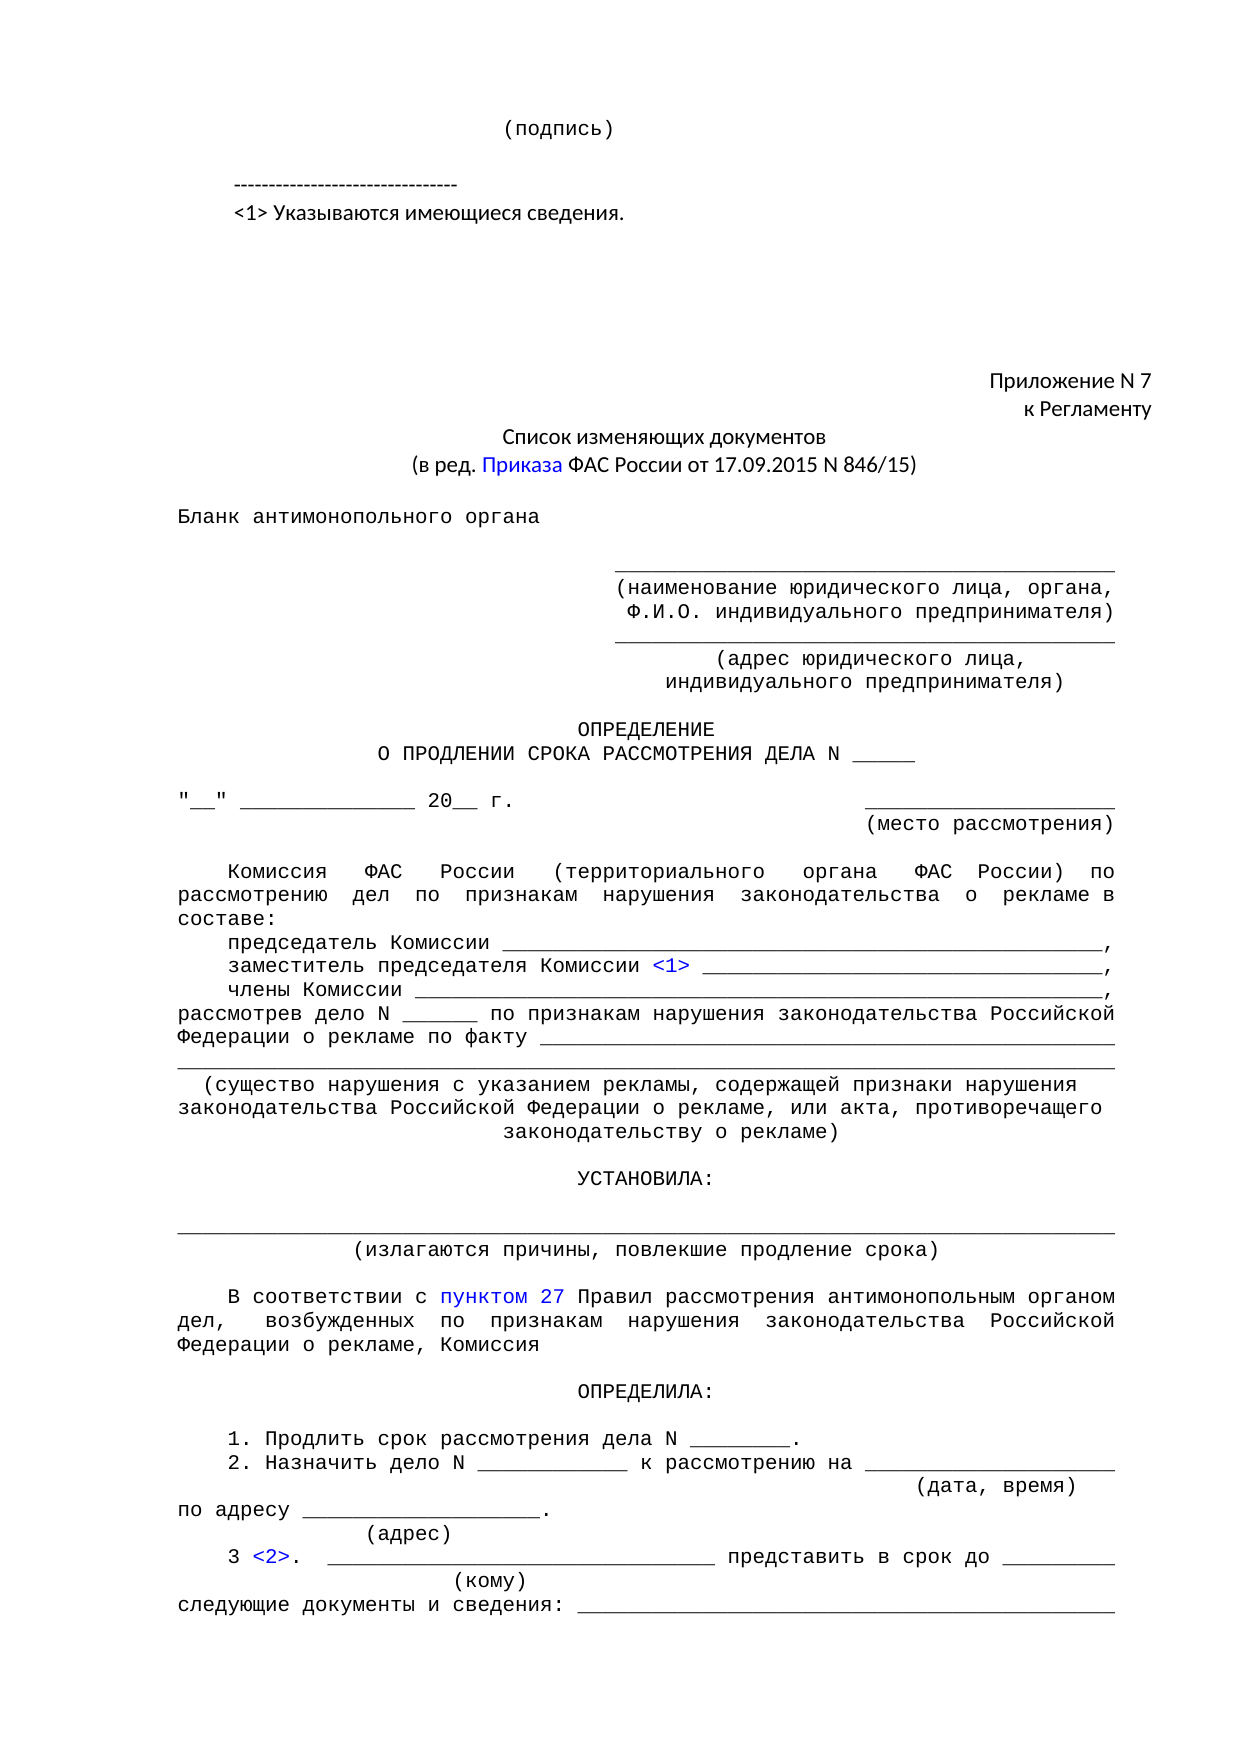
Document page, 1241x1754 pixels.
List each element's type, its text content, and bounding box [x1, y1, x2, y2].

text (наименование юридического лица, органа, [177, 577, 1152, 601]
text (адрес юридического лица, [177, 648, 1152, 672]
text 3 <2>. _______________________________ представить в срок до _________ [177, 1546, 1152, 1570]
text Федерации о рекламе по факту ______________________________________________ [177, 1026, 1152, 1050]
text Бланк антимонопольного органа [177, 506, 1152, 530]
text 2. Назначить дело N ____________ к рассмотрению на ____________________ [177, 1452, 1152, 1476]
text ОПРЕДЕЛЕНИЕ [177, 719, 1152, 742]
text Ф.И.О. индивидуального предпринимателя) [177, 601, 1152, 624]
text "__" ______________ 20__ г. ____________________ [177, 790, 1152, 813]
text рассмотрению дел по признакам нарушения законодательства о рекламе в [177, 884, 1152, 908]
text -------------------------------- [177, 170, 1152, 198]
text (существо нарушения с указанием рекламы, содержащей признаки нарушения [177, 1073, 1152, 1097]
text по адресу ___________________. [177, 1499, 1152, 1523]
text (место рассмотрения) [177, 813, 1152, 837]
text ОПРЕДЕЛИЛА: [177, 1381, 1152, 1404]
text дел, возбужденных по признакам нарушения законодательства Российской [177, 1310, 1152, 1334]
text заместитель председателя Комиссии <1> ________________________________, [177, 955, 1152, 979]
text В соответствии с пунктом 27 Правил рассмотрения антимонопольным органом [177, 1286, 1152, 1310]
text (адрес) [177, 1523, 1152, 1546]
text к Регламенту [177, 394, 1152, 422]
text ________________________________________ [177, 624, 1152, 648]
text председатель Комиссии ________________________________________________, [177, 932, 1152, 955]
text ___________________________________________________________________________ [177, 1215, 1152, 1239]
text ________________________________________ [177, 553, 1152, 577]
text члены Комиссии _______________________________________________________, [177, 979, 1152, 1003]
text законодательства Российской Федерации о рекламе, или акта, противоречащего [177, 1097, 1152, 1121]
text (дата, время) [177, 1476, 1152, 1499]
text 1. Продлить срок рассмотрения дела N ________. [177, 1428, 1152, 1452]
text (кому) [177, 1570, 1152, 1594]
text (излагаются причины, повлекшие продление срока) [177, 1239, 1152, 1263]
text Федерации о рекламе, Комиссия [177, 1334, 1152, 1357]
text Приложение N 7 [177, 366, 1152, 394]
text О ПРОДЛЕНИИ СРОКА РАССМОТРЕНИЯ ДЕЛА N _____ [177, 742, 1152, 766]
text (в ред. Приказа ФАС России от 17.09.2015 N 846/15) [177, 450, 1152, 478]
text рассмотрев дело N ______ по признакам нарушения законодательства Российской [177, 1003, 1152, 1026]
text Комиссия ФАС России (территориального органа ФАС России) по [177, 861, 1152, 884]
text УСТАНОВИЛА: [177, 1168, 1152, 1192]
text индивидуального предпринимателя) [177, 672, 1152, 695]
text Список изменяющих документов [177, 422, 1152, 450]
text <1> Указываются имеющиеся сведения. [177, 198, 1152, 226]
text законодательству о рекламе) [177, 1121, 1152, 1144]
text (подпись) [177, 118, 1152, 142]
text составе: [177, 908, 1152, 932]
text ___________________________________________________________________________ [177, 1050, 1152, 1073]
text следующие документы и сведения: ___________________________________________ [177, 1594, 1152, 1617]
